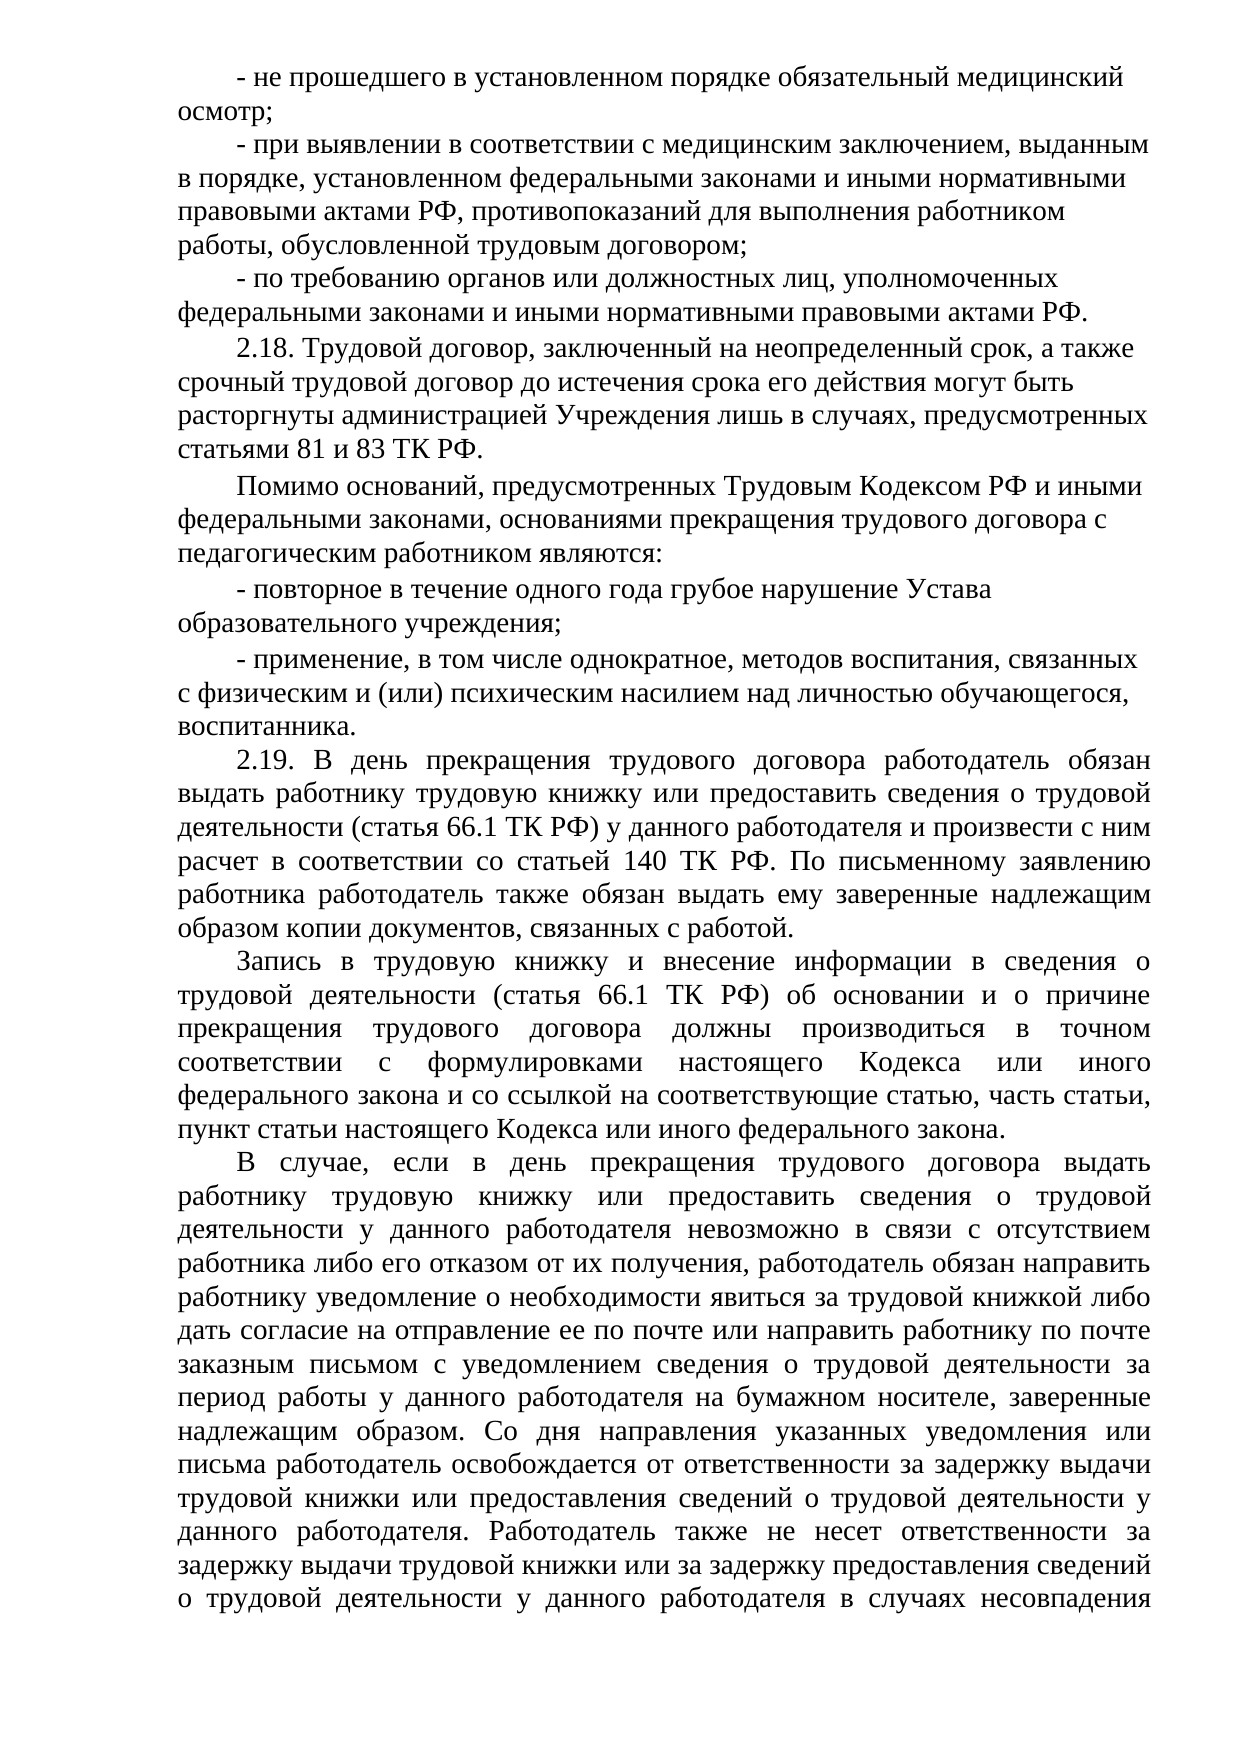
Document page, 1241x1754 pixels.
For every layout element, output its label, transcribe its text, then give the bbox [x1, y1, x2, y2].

text - не прошедшего в установленном порядке обязательный медицинский осмотр; [177, 59, 1152, 126]
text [177, 1144, 1152, 1614]
text Помимо оснований, предусмотренных Трудовым Кодексом РФ и иными федеральными законами, основаниями прекращения трудового договора с педагогическим работником являются: [177, 468, 1152, 568]
text Запись в трудовую книжку и внесение информации в сведения о трудовой деятельности (статья 66.1 ТК РФ) об основании и о причине прекращения трудового договора должны производиться в точном соответствии с формулировками настоящего Кодекса или иного федерального закона и со ссылкой на соответствующие статью, часть статьи, пункт статьи настоящего Кодекса или иного федерального закона. [177, 943, 1152, 1144]
text - применение, в том числе однократное, методов воспитания, связанных с физическим и (или) психическим насилием над личностью обучающегося, воспитанника. [177, 641, 1152, 742]
text 2.18. Трудовой договор, заключенный на неопределенный срок, а также срочный трудовой договор до истечения срока его действия могут быть расторгнуты администрацией Учреждения лишь в случаях, предусмотренных статьями 81 и 83 ТК РФ. [177, 330, 1152, 464]
text - по требованию органов или должностных лиц, уполномоченных федеральными законами и иными нормативными правовыми актами РФ. [177, 260, 1152, 327]
text - при выявлении в соответствии с медицинским заключением, выданным в порядке, установленном федеральными законами и иными нормативными правовыми актами РФ, противопоказаний для выполнения работником работы, обусловленной трудовым договором; [177, 126, 1152, 260]
text 2.19. В день прекращения трудового договора работодатель обязан выдать работнику трудовую книжку или предоставить сведения о трудовой деятельности (статья 66.1 ТК РФ) у данного работодателя и произвести с ним расчет в соответствии со статьей 140 ТК РФ. По письменному заявлению работника работодатель также обязан выдать ему заверенные надлежащим образом копии документов, связанных с работой. [177, 742, 1152, 943]
text - повторное в течение одного года грубое нарушение Устава образовательного учреждения; [177, 571, 1152, 638]
